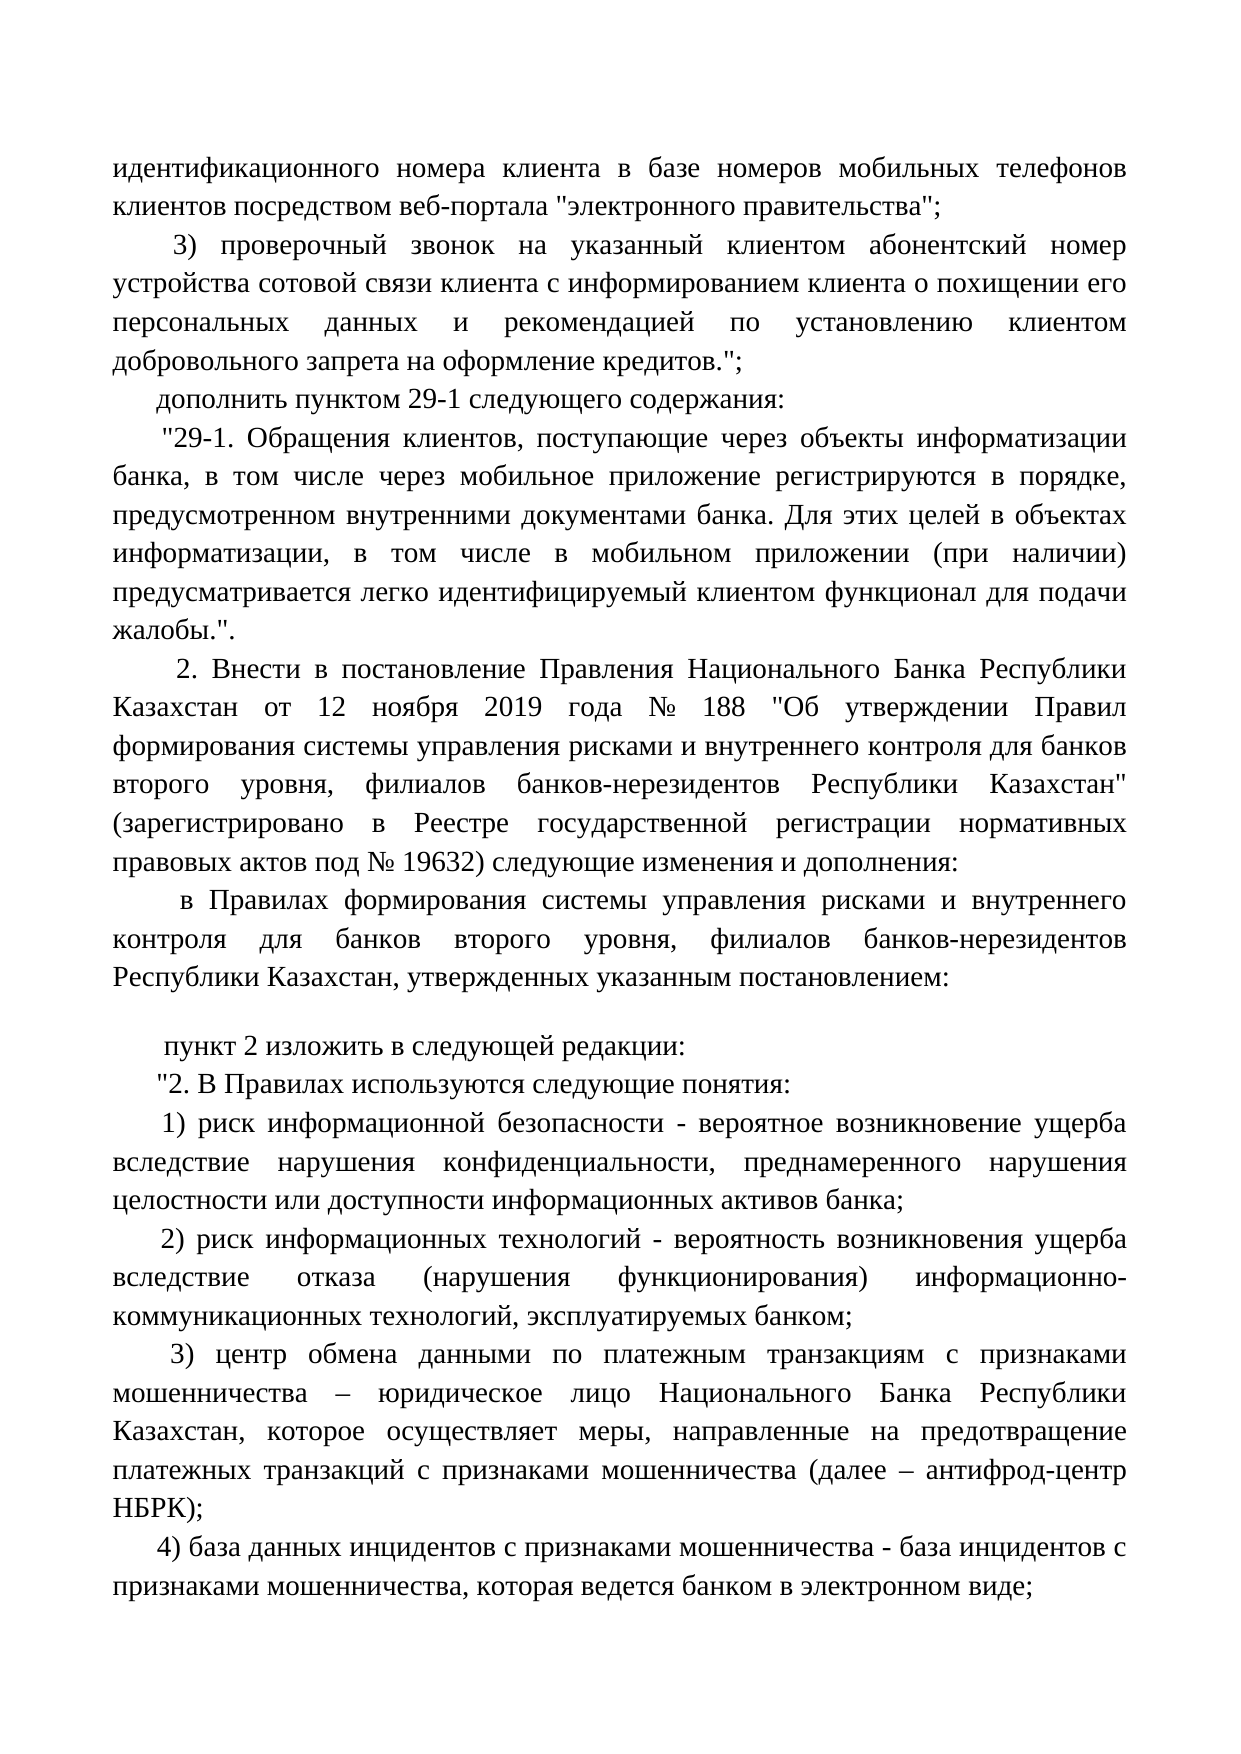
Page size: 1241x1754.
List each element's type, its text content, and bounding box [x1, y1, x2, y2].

text 1) риск информационной безопасности - вероятное возникновение ущерба вследствие нарушения конфиденциальности, преднамеренного нарушения целостности или доступности информационных активов банка; [112, 1105, 1128, 1216]
text 3) центр обмена данными по платежным транзакциям с признаками мошенничества – юридическое лицо Национального Банка Республики Казахстан, которое осуществляет меры, направленные на предотвращение платежных транзакций с признаками мошенничества (далее – антифрод-центр НБРК); [112, 1336, 1128, 1524]
text "2. В Правилах используются следующие понятия: [112, 1067, 1128, 1100]
text "29-1. Обращения клиентов, поступающие через объекты информатизации банка, в том числе через мобильное приложение регистрируются в порядке, предусмотренном внутренними документами банка. Для этих целей в объектах информатизации, в том числе в мобильном приложении (при наличии) предусматривается легко идентифицируемый клиентом функционал для подачи жалобы.". [112, 420, 1128, 646]
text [112, 150, 1128, 222]
text дополнить пунктом 29-1 следующего содержания: [112, 381, 1128, 415]
text в Правилах формирования системы управления рисками и внутреннего контроля для банков второго уровня, филиалов банков-нерезидентов Республики Казахстан, утвержденных указанным постановлением: [112, 882, 1128, 993]
text 2. Внести в постановление Правления Национального Банка Республики Казахстан от 12 ноября 2019 года № 188 "Об утверждении Правил формирования системы управления рисками и внутреннего контроля для банков второго уровня, филиалов банков-нерезидентов Республики Казахстан" (зарегистрировано в Реестре государственной регистрации нормативных правовых актов под № 19632) следующие изменения и дополнения: [112, 651, 1128, 877]
text 2) риск информационных технологий - вероятность возникновения ущерба вследствие отказа (нарушения функционирования) информационно-коммуникационных технологий, эксплуатируемых банком; [112, 1221, 1128, 1331]
text 3) проверочный звонок на указанный клиентом абонентский номер устройства сотовой связи клиента с информированием клиента о похищении его персональных данных и рекомендацией по установлению клиентом добровольного запрета на оформление кредитов."; [112, 227, 1128, 376]
text пункт 2 изложить в следующей редакции: [112, 1028, 1128, 1062]
text 4) база данных инцидентов с признаками мошенничества - база инцидентов с признаками мошенничества, которая ведется банком в электронном виде; [112, 1529, 1128, 1601]
